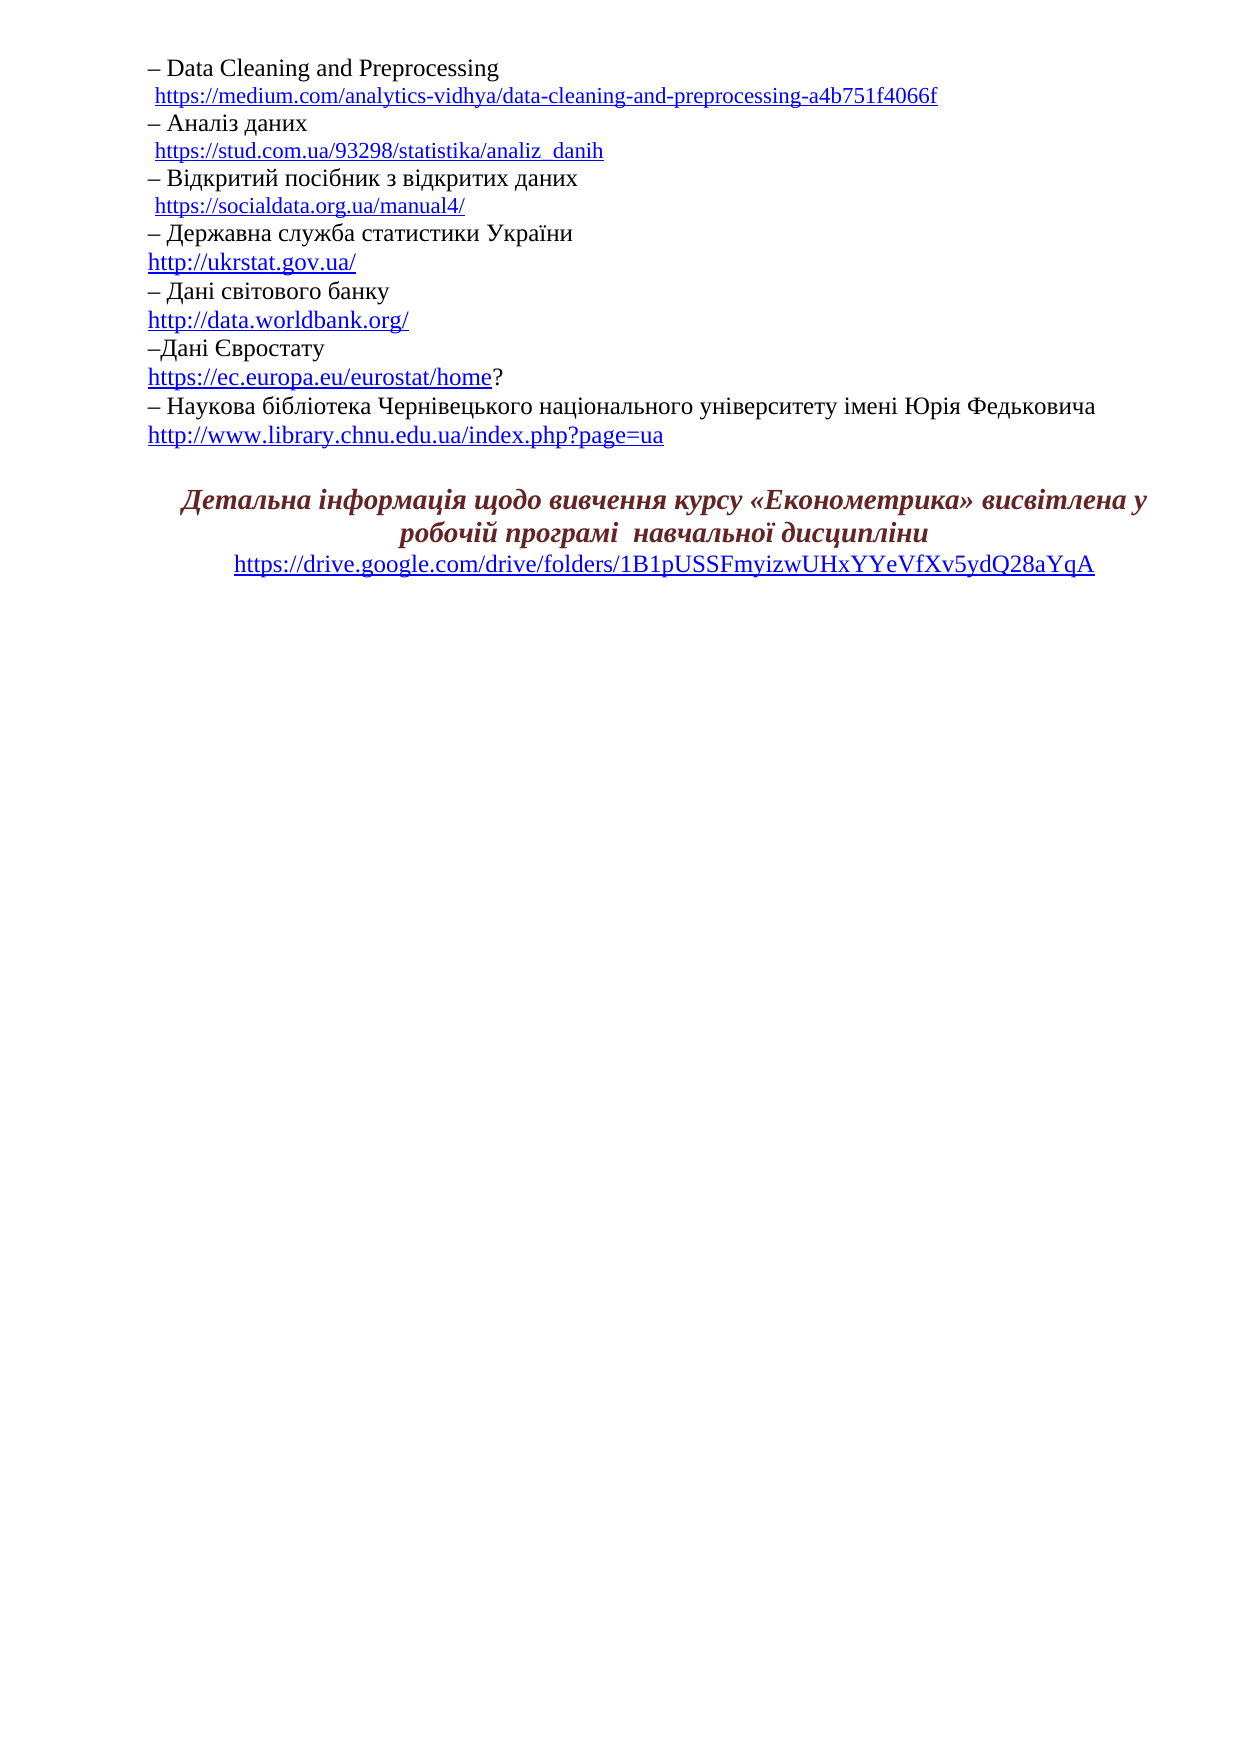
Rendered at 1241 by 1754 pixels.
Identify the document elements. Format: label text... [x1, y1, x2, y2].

text https://drive.google.com/drive/folders/1B1pUSSFmyizwUHxYYeVfXv5ydQ28aYqA [148, 549, 1181, 578]
list https://stud.com.ua/93298/statistika/analiz_danih [154, 137, 1181, 163]
text – Аналіз даних [148, 108, 1181, 137]
text – Data Cleaning and Preprocessing [148, 53, 1181, 82]
text – Наукова бібліотека Чернівецького національного університету імені Юрія Федьковича [148, 391, 1181, 420]
text http://www.library.chnu.edu.ua/index.php?page=ua [148, 420, 1181, 448]
text –Дані Євростату [148, 333, 1181, 362]
text – Дані світового банку [148, 276, 1181, 305]
list https://socialdata.org.ua/manual4/ [154, 192, 1181, 218]
list Детальна інформація щодо вивчення курсу «Економетрика» висвітлена у робочій програмі навчальної дисципліни [148, 482, 1181, 549]
text http://data.worldbank.org/ [148, 305, 1181, 333]
text https://ec.europa.eu/eurostat/home? [148, 362, 1181, 391]
text – Відкритий посібник з відкритих даних [148, 163, 1181, 192]
text – Державна служба статистики України [148, 218, 1181, 247]
text http://ukrstat.gov.ua/ [148, 247, 1181, 276]
list https://medium.com/analytics-vidhya/data-cleaning-and-preprocessing-a4b751f4066f [154, 82, 1181, 108]
